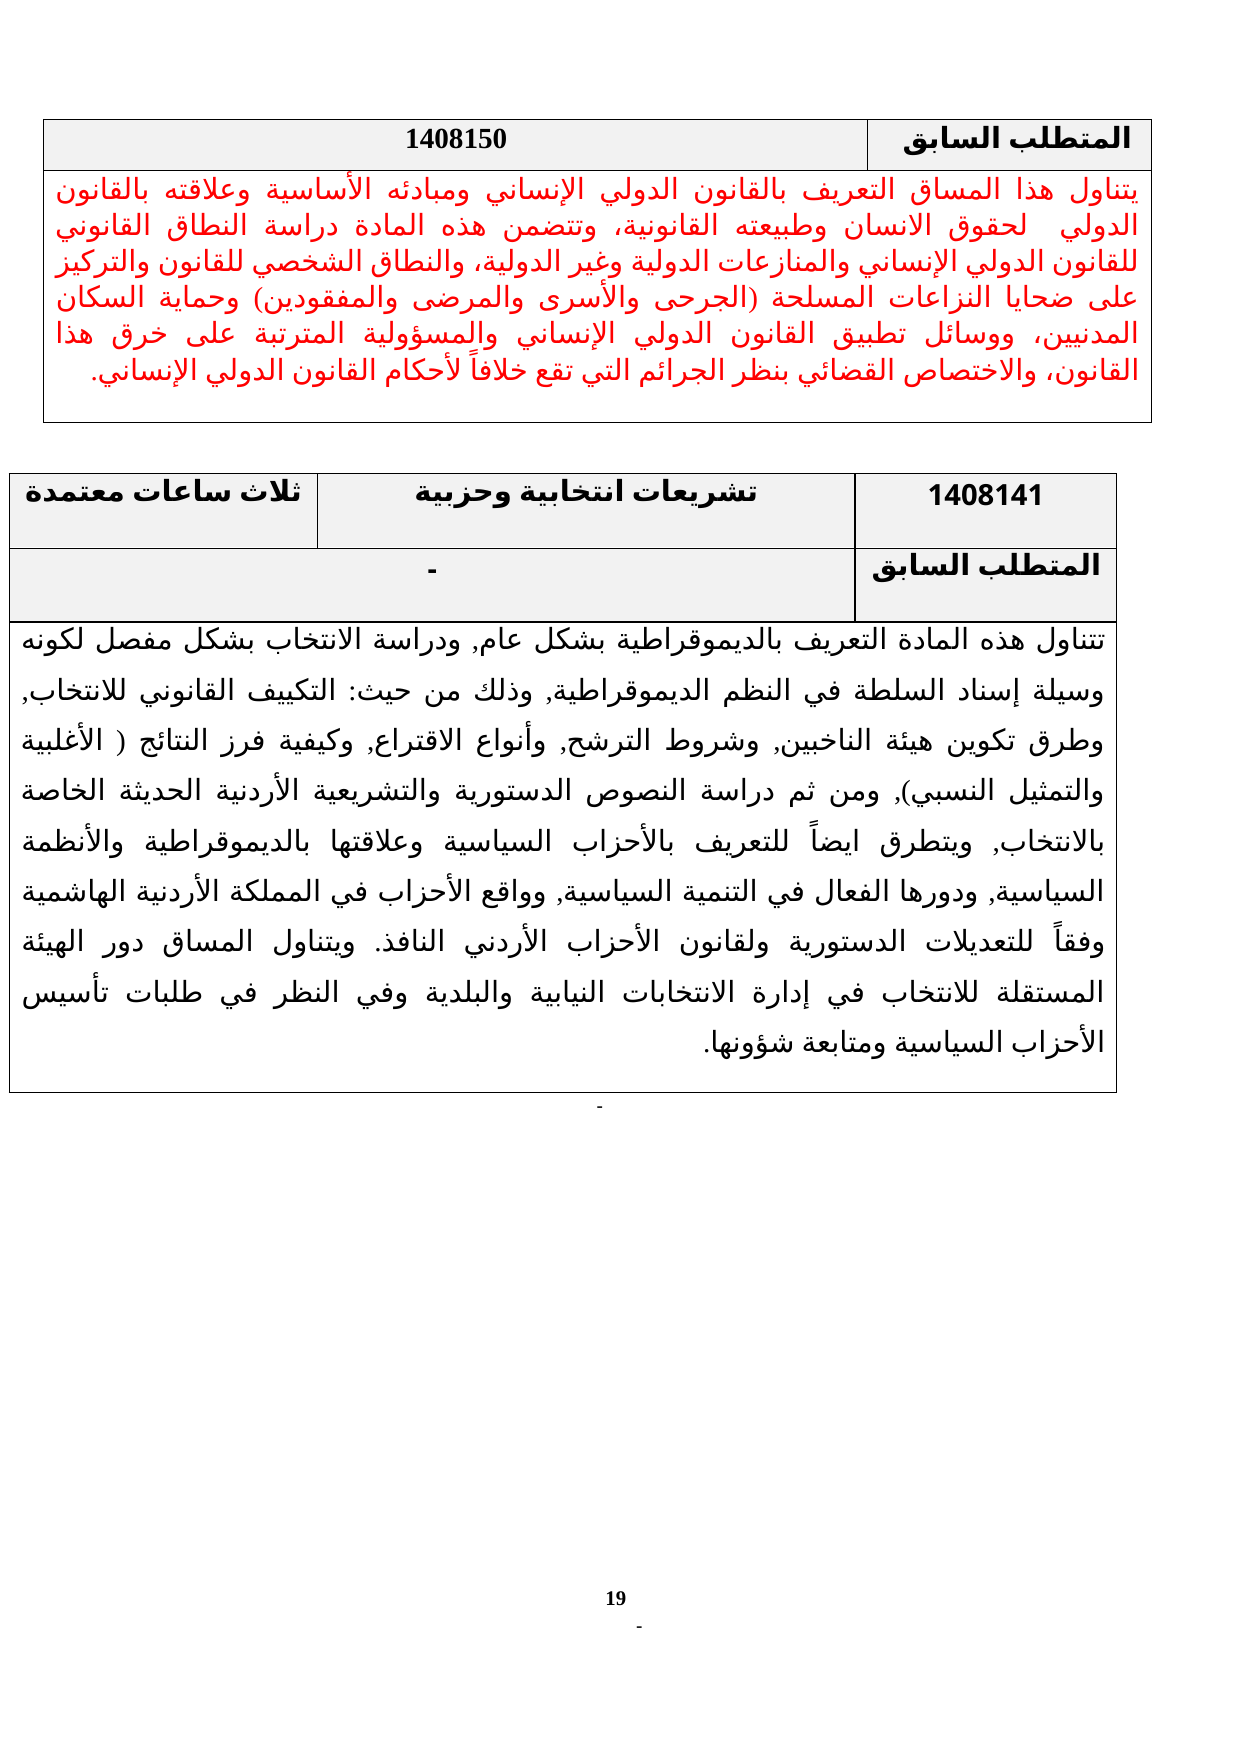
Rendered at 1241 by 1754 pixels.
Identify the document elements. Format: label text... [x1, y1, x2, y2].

table_header ثلاث ساعات معتمدة [10, 474, 317, 547]
table_header المتطلب السابق [868, 120, 1151, 170]
text - [596, 1093, 1117, 1118]
table_cell تتناول هذه المادة التعريف بالديموقراطية بشكل عام, ودراسة الانتخاب بشكل مفصل لكونه وسيلة إسناد السلطة في النظم الديموقراطية, وذلك من حيث: التكييف القانوني للانتخاب, وطرق تكوين هيئة الناخبين, وشروط الترشح, وأنواع الاقتراع, وكيفية فرز النتائج ( الأغلبية والتمثيل النسبي), ومن ثم دراسة النصوص الدستورية والتشريعية الأردنية الحديثة الخاصة بالانتخاب, ويتطرق ايضاً للتعريف بالأحزاب السياسية وعلاقتها بالديموقراطية والأنظمة السياسية, ودورها الفعال في التنمية السياسية, وواقع الأحزاب في المملكة الأردنية الهاشمية وفقاً للتعديلات الدستورية ولقانون الأحزاب الأردني النافذ. ويتناول المساق دور الهيئة المستقلة للانتخاب في إدارة الانتخابات النيابية والبلدية وفي النظر في طلبات تأسيس الأحزاب السياسية ومتابعة شؤونها. [10, 623, 1116, 1092]
table_header تشريعات انتخابية وحزبية [318, 474, 854, 547]
table_cell يتناول هذا المساق التعريف بالقانون الدولي الإنساني ومبادئه الأساسية وعلاقته بالقانون الدولي لحقوق الانسان وطبيعته القانونية، وتتضمن هذه المادة دراسة النطاق القانوني للقانون الدولي الإنساني والمنازعات الدولية وغير الدولية، والنطاق الشخصي للقانون والتركيز على ضحايا النزاعات المسلحة (الجرحى والأسرى والمرضى والمفقودين) وحماية السكان المدنيين، ووسائل تطبيق القانون الدولي الإنساني والمسؤولية المترتبة على خرق هذا القانون، والاختصاص القضائي بنظر الجرائم التي تقع خلافاً لأحكام القانون الدولي الإنساني. [44, 171, 1151, 422]
table_cell المتطلب السابق [856, 549, 1116, 621]
table_header 1408150 [44, 120, 867, 170]
table_header 1408141 [856, 474, 1116, 547]
table_cell - [10, 549, 854, 621]
